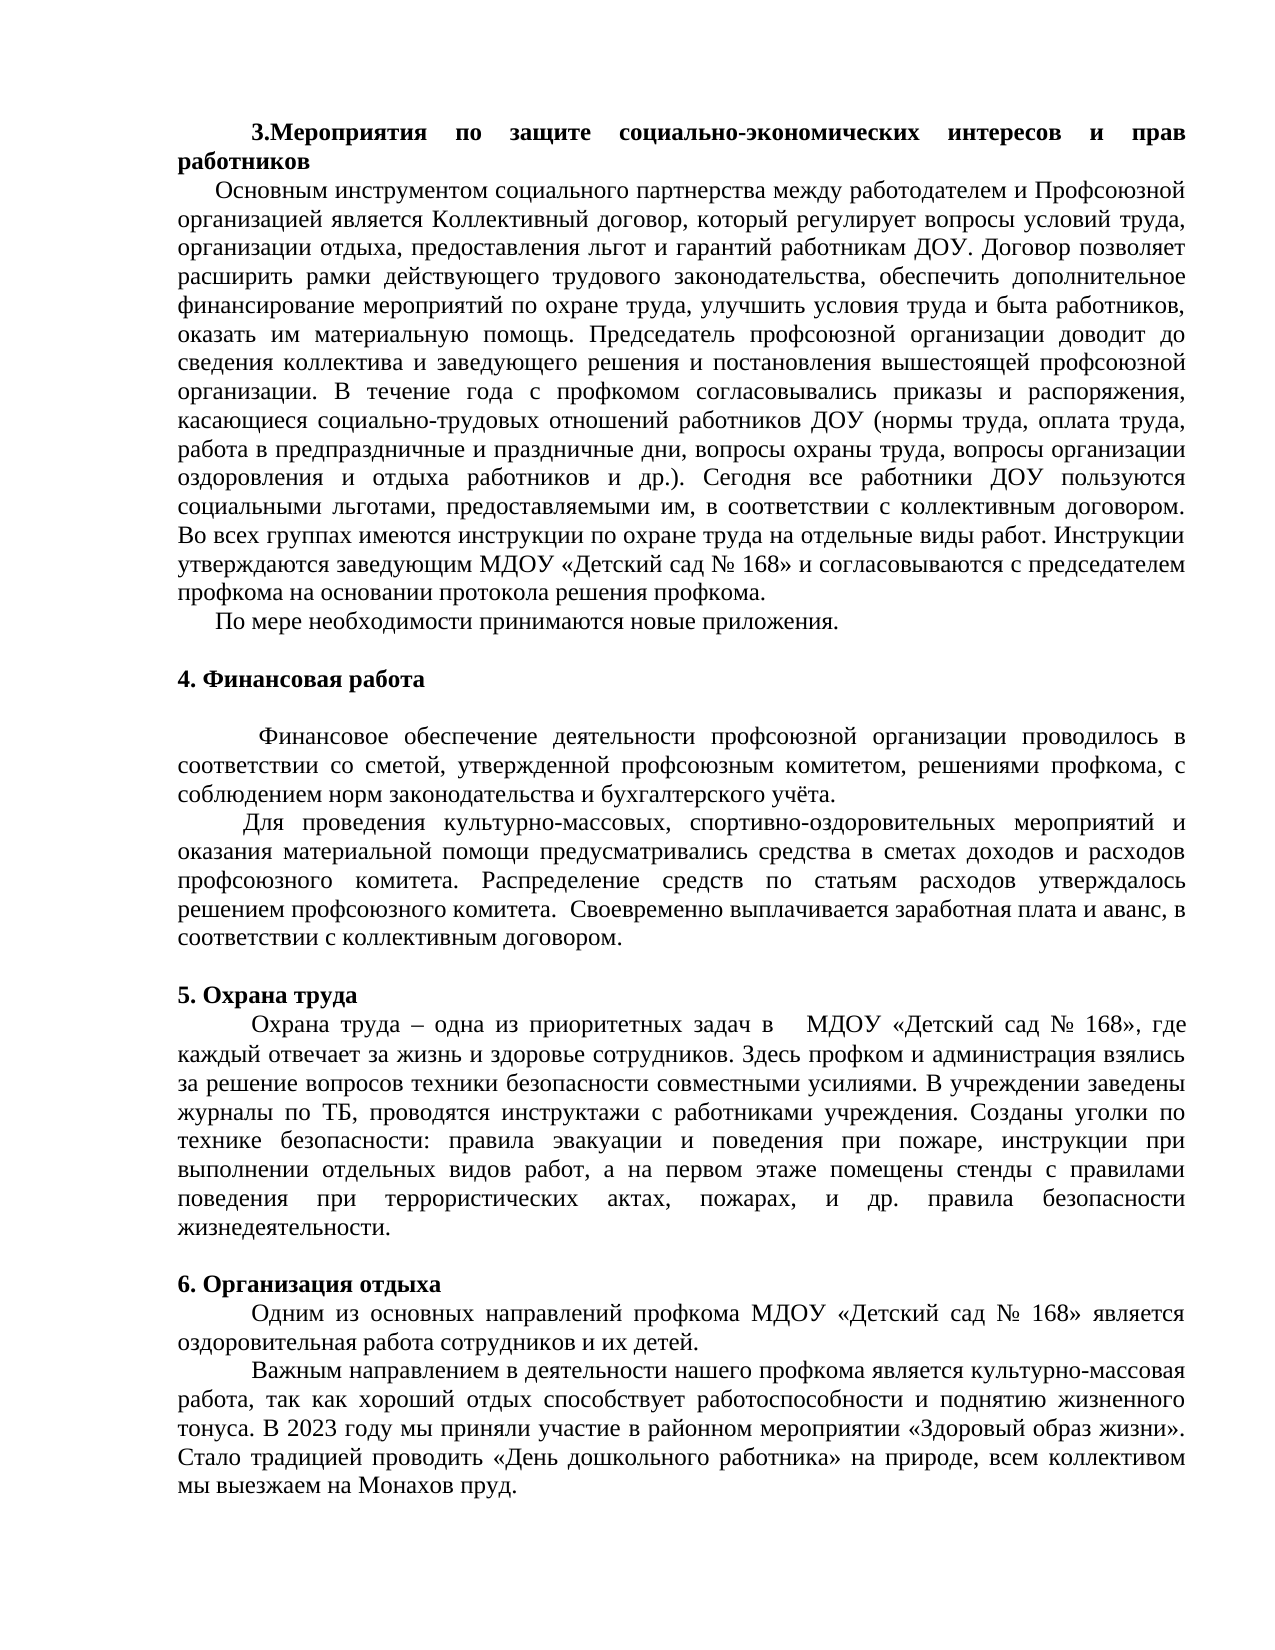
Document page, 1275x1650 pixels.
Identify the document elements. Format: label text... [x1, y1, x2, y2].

text 4. Финансовая работа [177, 664, 1186, 692]
text 6. Организация отдыха [177, 1269, 1186, 1298]
text 3.Мероприятия по защите социально-экономических интересов и прав работников [177, 117, 1186, 175]
text Важным направлением в деятельности нашего профкома является культурно-массовая работа, так как хороший отдых способствует работоспособности и поднятию жизненного тонуса. В 2023 году мы приняли участие в районном мероприятии «Здоровый образ жизни». Стало традицией проводить «День дошкольного работника» на природе, всем коллективом мы выезжаем на Монахов пруд. [177, 1355, 1186, 1499]
text 5. Охрана труда [177, 980, 1186, 1009]
text Финансовое обеспечение деятельности профсоюзной организации проводилось в соответствии со сметой, утвержденной профсоюзным комитетом, решениями профкома, с соблюдением норм законодательства и бухгалтерского учёта. [177, 721, 1186, 807]
text По мере необходимости принимаются новые приложения. [177, 606, 1186, 635]
text Охрана труда – одна из приоритетных задач в МДОУ «Детский сад № 168», где каждый отвечает за жизнь и здоровье сотрудников. Здесь профком и администрация взялись за решение вопросов техники безопасности совместными усилиями. В учреждении заведены журналы по ТБ, проводятся инструктажи с работниками учреждения. Созданы уголки по технике безопасности: правила эвакуации и поведения при пожаре, инструкции при выполнении отдельных видов работ, а на первом этаже помещены стенды с правилами поведения при террористических актах, пожарах, и др. правила безопасности жизнедеятельности. [177, 1009, 1186, 1240]
text Для проведения культурно-массовых, спортивно-оздоровительных мероприятий и оказания материальной помощи предусматривались средства в сметах доходов и расходов профсоюзного комитета. Распределение средств по статьям расходов утверждалось решением профсоюзного комитета. Своевременно выплачивается заработная плата и аванс, в соответствии с коллективным договором. [177, 807, 1186, 951]
text Одним из основных направлений профкома МДОУ «Детский сад № 168» является оздоровительная работа сотрудников и их детей. [177, 1298, 1186, 1355]
text Основным инструментом социального партнерства между работодателем и Профсоюзной организацией является Коллективный договор, который регулирует вопросы условий труда, организации отдыха, предоставления льгот и гарантий работникам ДОУ. Договор позволяет расширить рамки действующего трудового законодательства, обеспечить дополнительное финансирование мероприятий по охране труда, улучшить условия труда и быта работников, оказать им материальную помощь. Председатель профсоюзной организации доводит до сведения коллектива и заведующего решения и постановления вышестоящей профсоюзной организации. В течение года с профкомом согласовывались приказы и распоряжения, касающиеся социально-трудовых отношений работников ДОУ (нормы труда, оплата труда, работа в предпраздничные и праздничные дни, вопросы охраны труда, вопросы организации оздоровления и отдыха работников и др.). Сегодня все работники ДОУ пользуются социальными льготами, предоставляемыми им, в соответствии с коллективным договором. Во всех группах имеются инструкции по охране труда на отдельные виды работ. Инструкции утверждаются заведующим МДОУ «Детский сад № 168» и согласовываются с председателем профкома на основании протокола решения профкома. [177, 175, 1186, 606]
